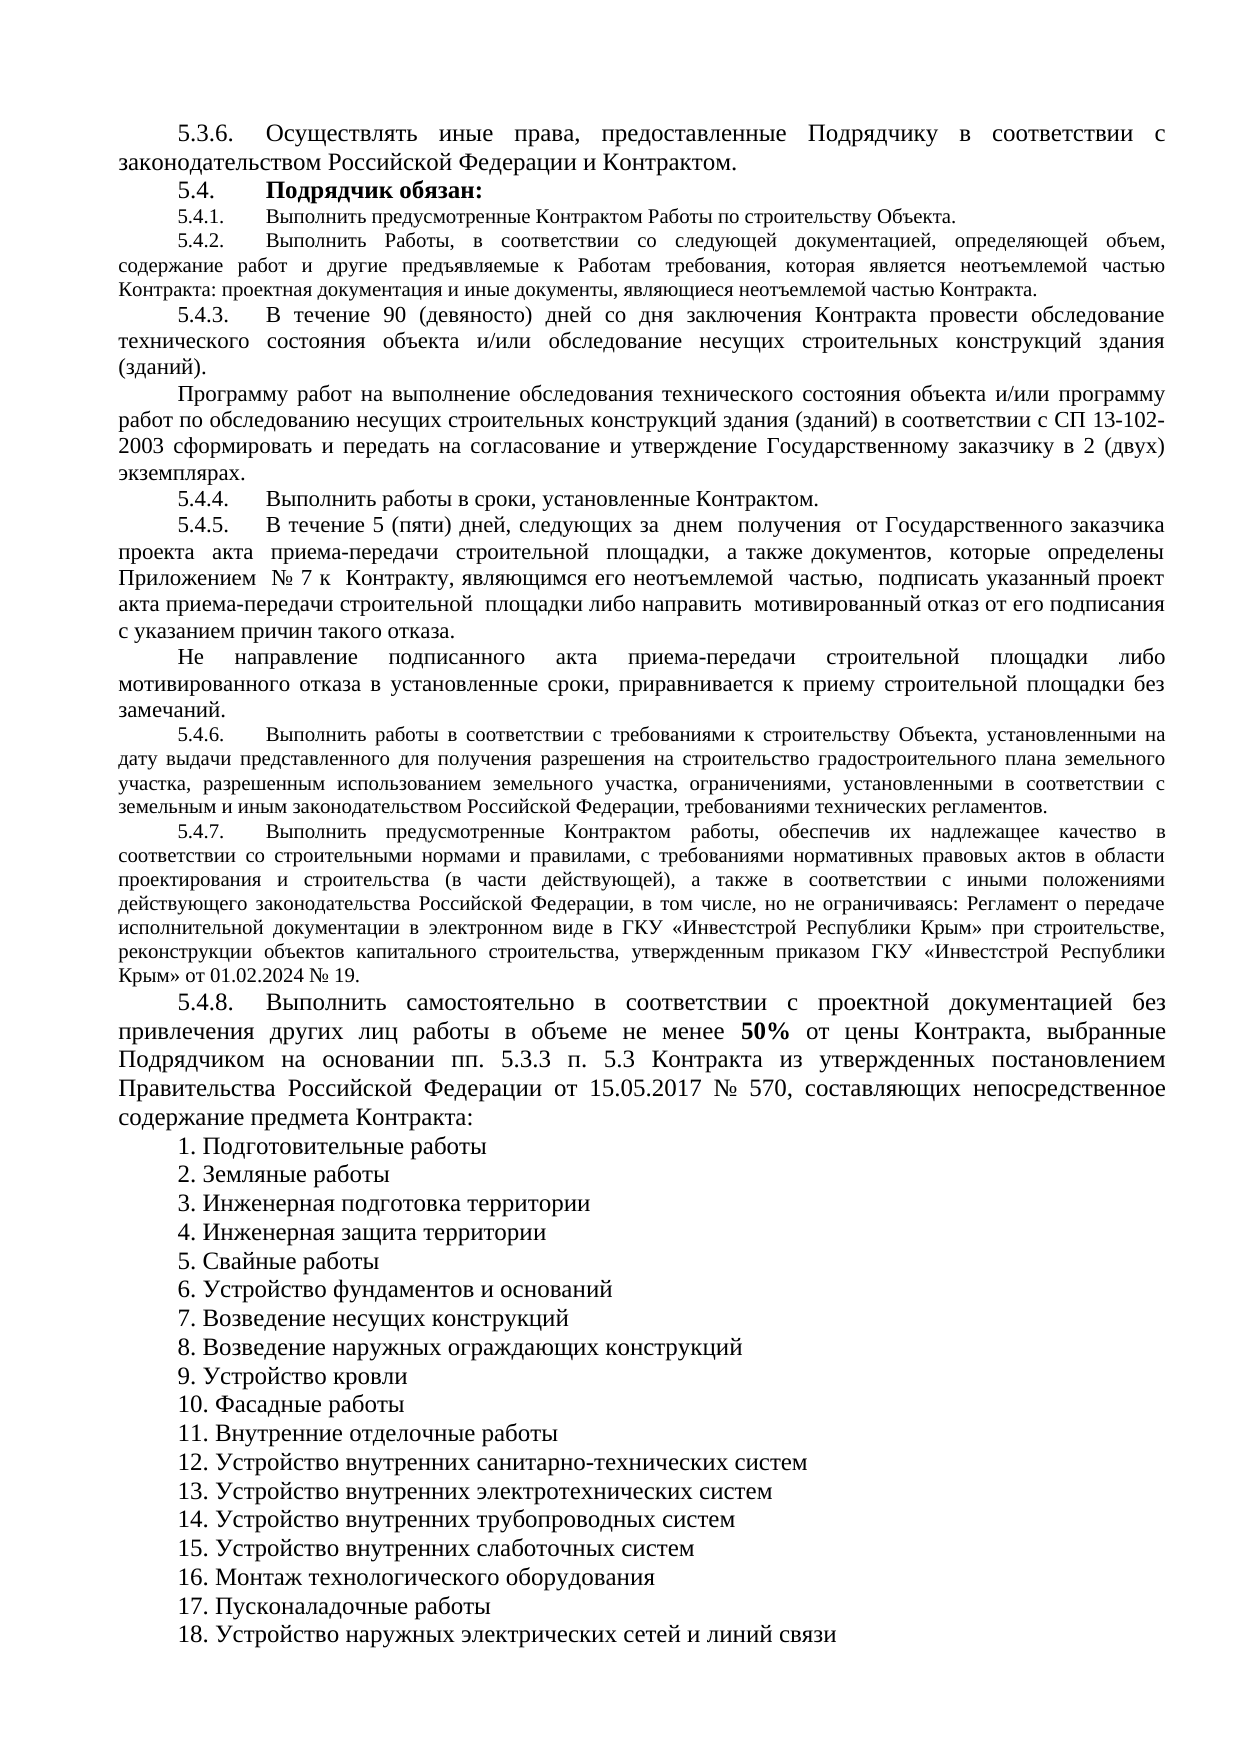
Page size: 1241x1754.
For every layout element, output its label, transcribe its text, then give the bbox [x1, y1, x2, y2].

text 2. Земляные работы [118, 1159, 1167, 1188]
text 8. Возведение наружных ограждающих конструкций [118, 1332, 1167, 1361]
list Выполнить работы в сроки, установленные Контрактом. [118, 485, 1167, 511]
text 17. Пусконаладочные работы [118, 1591, 1167, 1619]
text 18. Устройство наружных электрических сетей и линий связи [118, 1619, 1167, 1648]
text 11. Внутренние отделочные работы [118, 1418, 1167, 1447]
text 12. Устройство внутренних санитарно-технических систем [118, 1447, 1167, 1476]
text 10. Фасадные работы [118, 1389, 1167, 1418]
list В течение 90 (девяносто) дней со дня заключения Контракта провести обследование технического состояния объекта и/или обследование несущих строительных конструкций здания (зданий). [118, 301, 1167, 380]
text 16. Монтаж технологического оборудования [118, 1562, 1167, 1591]
text 14. Устройство внутренних трубопроводных систем [118, 1504, 1167, 1533]
list Выполнить предусмотренные Контрактом работы, обеспечив их надлежащее качество в соответствии со строительными нормами и правилами, с требованиями нормативных правовых актов в области проектирования и строительства (в части действующей), а также в соответствии с иными положениями действующего законодательства Российской Федерации, в том числе, но не ограничиваясь: Регламент о передаче исполнительной документации в электронном виде в ГКУ «Инвестстрой Республики Крым» при строительстве, реконструкции объектов капитального строительства, утвержденным приказом ГКУ «Инвестстрой Республики Крым» от 01.02.2024 № 19. [118, 818, 1167, 987]
list Выполнить работы в соответствии с требованиями к строительству Объекта, установленными на дату выдачи представленного для получения разрешения на строительство градостроительного плана земельного участка, разрешенным использованием земельного участка, ограничениями, установленными в соответствии с земельным и иным законодательством Российской Федерации, требованиями технических регламентов. [118, 722, 1167, 818]
text 13. Устройство внутренних электротехнических систем [118, 1476, 1167, 1504]
list В течение 5 (пяти) дней, следующих за днем получения от Государственного заказчика проекта акта приема-передачи строительной площадки, а также документов, которые определены Приложением № 7 к Контракту, являющимся его неотъемлемой частью, подписать указанный проект акта приема-передачи строительной площадки либо направить мотивированный отказ от его подписания с указанием причин такого отказа. [118, 511, 1167, 643]
text Программу работ на выполнение обследования технического состояния объекта и/или программу работ по обследованию несущих строительных конструкций здания (зданий) в соответствии с СП 13-102-2003 сформировать и передать на согласование и утверждение Государственному заказчику в 2 (двух) экземплярах. [118, 380, 1167, 485]
list Выполнить предусмотренные Контрактом Работы по строительству Объекта. [118, 204, 1167, 228]
text 15. Устройство внутренних слаботочных систем [118, 1533, 1167, 1562]
list Выполнить самостоятельно в соответствии с проектной документацией без привлечения других лиц работы в объеме не менее 50% от цены Контракта, выбранные Подрядчиком на основании пп. 5.3.3 п. 5.3 Контракта из утвержденных постановлением Правительства Российской Федерации от 15.05.2017 № 570, составляющих непосредственное содержание предмета Контракта: [118, 987, 1167, 1131]
text Не направление подписанного акта приема-передачи строительной площадки либо мотивированного отказа в установленные сроки, приравнивается к приему строительной площадки без замечаний. [118, 643, 1167, 722]
list Осуществлять иные права, предоставленные Подрядчику в соответствии с законодательством Российской Федерации и Контрактом. [118, 118, 1167, 176]
text 6. Устройство фундаментов и оснований [118, 1274, 1167, 1303]
text 3. Инженерная подготовка территории [118, 1188, 1167, 1217]
list Выполнить Работы, в соответствии со следующей документацией, определяющей объем, содержание работ и другие предъявляемые к Работам требования, которая является неотъемлемой частью Контракта: проектная документация и иные документы, являющиеся неотъемлемой частью Контракта. [118, 228, 1167, 301]
text 1. Подготовительные работы [118, 1131, 1167, 1159]
text 4. Инженерная защита территории [118, 1217, 1167, 1246]
text 7. Возведение несущих конструкций [118, 1303, 1167, 1332]
list Подрядчик обязан: [118, 176, 1167, 204]
text 5. Свайные работы [118, 1246, 1167, 1274]
text 9. Устройство кровли [118, 1361, 1167, 1389]
